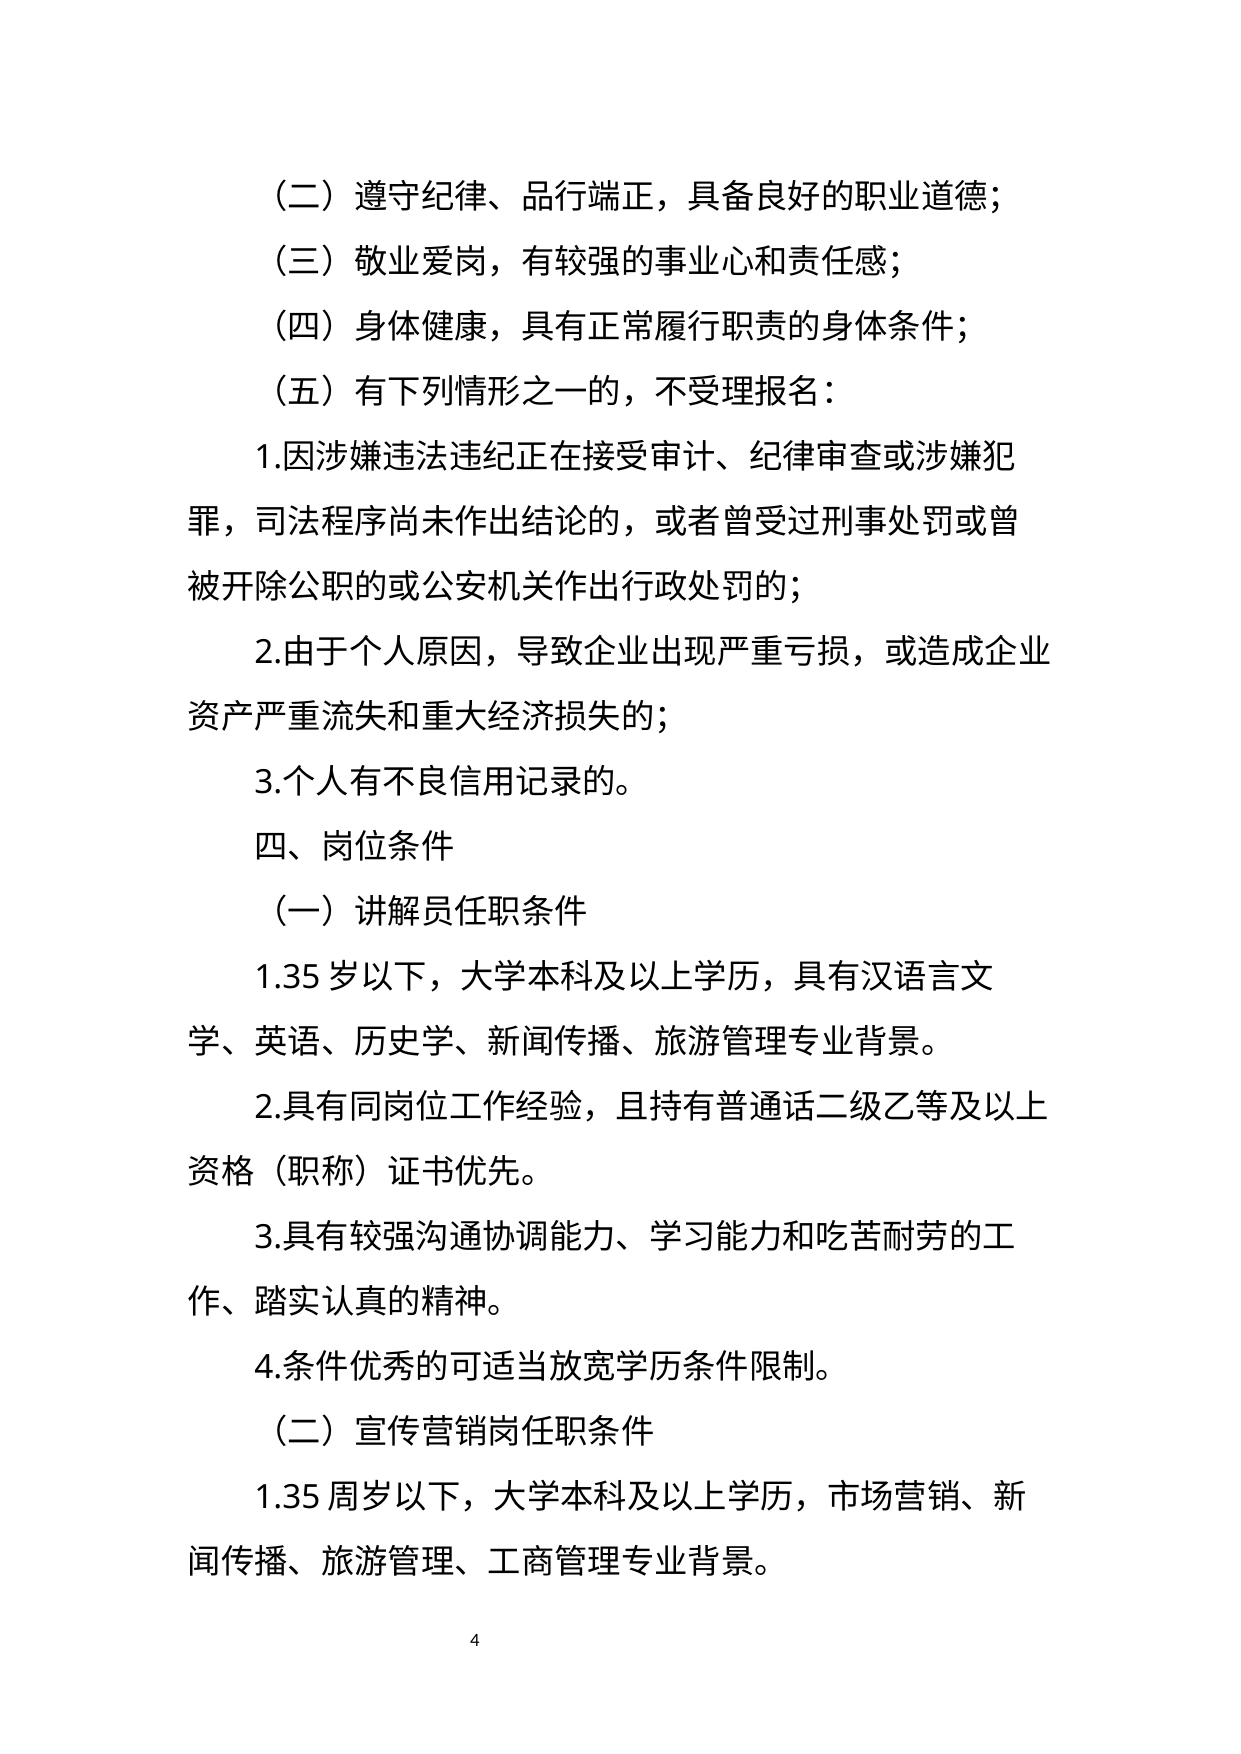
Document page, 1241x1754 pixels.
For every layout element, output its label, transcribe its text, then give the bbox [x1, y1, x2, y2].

text （一）讲解员任职条件 [187, 877, 1053, 942]
text （五）有下列情形之一的，不受理报名： [187, 357, 1053, 422]
text （二）遵守纪律、品行端正，具备良好的职业道德； [187, 162, 1053, 227]
list 2.具有同岗位工作经验，且持有普通话二级乙等及以上资格（职称）证书优先。 [187, 1072, 1053, 1202]
text （四）身体健康，具有正常履行职责的身体条件； [187, 292, 1053, 357]
text 2.由于个人原因，导致企业出现严重亏损，或造成企业资产严重流失和重大经济损失的； [187, 617, 1053, 747]
text （三）敬业爱岗，有较强的事业心和责任感； [187, 227, 1053, 292]
text 1.因涉嫌违法违纪正在接受审计、纪律审查或涉嫌犯罪，司法程序尚未作出结论的，或者曾受过刑事处罚或曾被开除公职的或公安机关作出行政处罚的； [187, 422, 1053, 617]
text 3.个人有不良信用记录的。 [187, 747, 1053, 812]
text 1.35岁以下，大学本科及以上学历，具有汉语言文学、英语、历史学、新闻传播、旅游管理专业背景。 [187, 942, 1053, 1072]
list （二）宣传营销岗任职条件 [187, 1397, 1053, 1462]
text 四、岗位条件 [187, 812, 1053, 877]
list 1.35周岁以下，大学本科及以上学历，市场营销、新闻传播、旅游管理、工商管理专业背景。 [187, 1462, 1053, 1592]
title 3.具有较强沟通协调能力、学习能力和吃苦耐劳的工作、踏实认真的精神。 [187, 1202, 1053, 1332]
text 4.条件优秀的可适当放宽学历条件限制。 [187, 1332, 1053, 1397]
